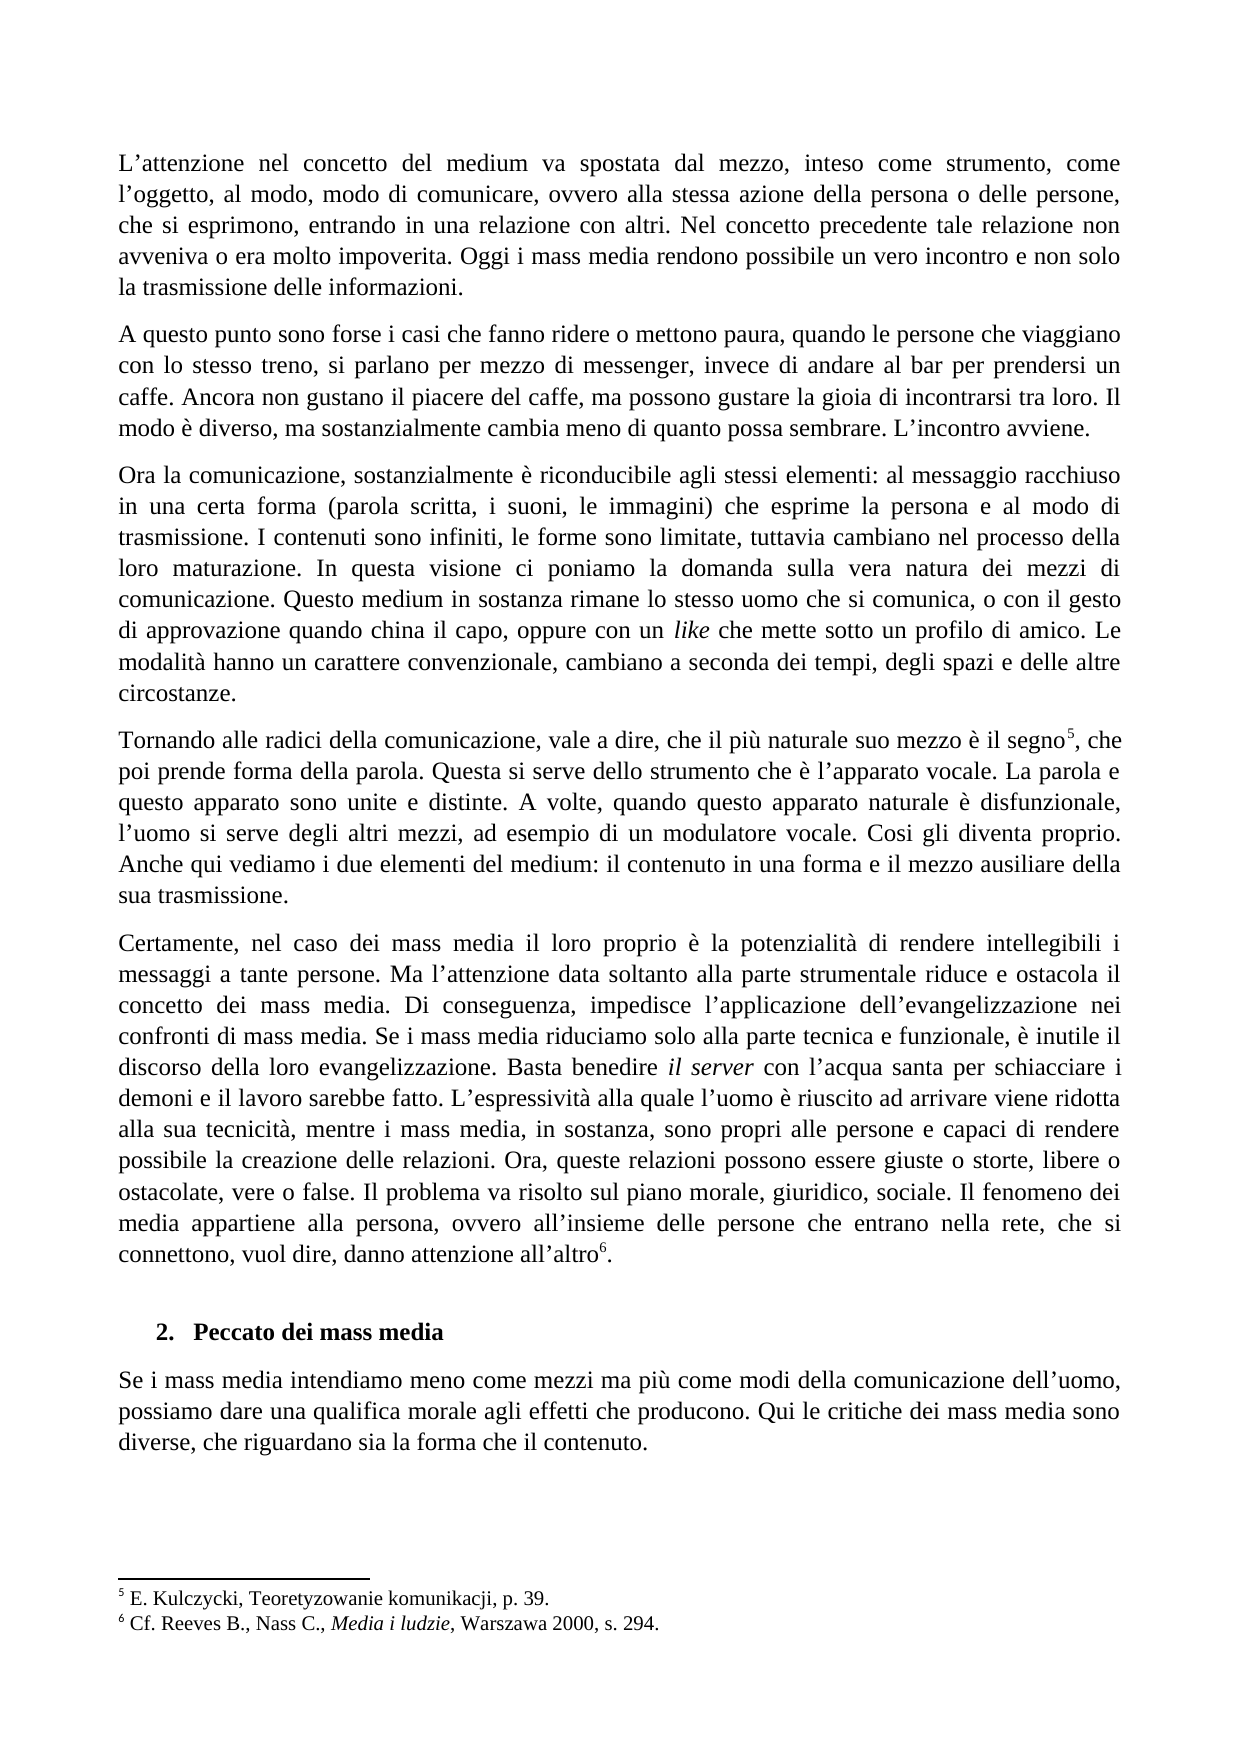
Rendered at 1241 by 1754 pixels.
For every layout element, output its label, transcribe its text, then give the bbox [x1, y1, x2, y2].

text Ora la comunicazione, sostanzialmente è riconducibile agli stessi elementi: al messaggio racchiuso in una certa forma (parola scritta, i suoni, le immagini) che esprime la persona e al modo di trasmissione. I contenuti sono infiniti, le forme sono limitate, tuttavia cambiano nel processo della loro maturazione. In questa visione ci poniamo la domanda sulla vera natura dei mezzi di comunicazione. Questo medium in sostanza rimane lo stesso uomo che si comunica, o con il gesto di approvazione quando china il capo, oppure con un like che mette sotto un profilo di amico. Le modalità hanno un carattere convenzionale, cambiano a seconda dei tempi, degli spazi e delle altre circostanze. [118, 460, 1122, 706]
text Certamente, nel caso dei mass media il loro proprio è la potenzialità di rendere intellegibili i messaggi a tante persone. Ma l’attenzione data soltanto alla parte strumentale riduce e ostacola il concetto dei mass media. Di conseguenza, impedisce l’applicazione dell’evangelizzazione nei confronti di mass media. Se i mass media riduciamo solo alla parte tecnica e funzionale, è inutile il discorso della loro evangelizzazione. Basta benedire il server con l’acqua santa per schiacciare i demoni e il lavoro sarebbe fatto. L’espressività alla quale l’uomo è riuscito ad arrivare viene ridotta alla sua tecnicità, mentre i mass media, in sostanza, sono propri alle persone e capaci di rendere possibile la creazione delle relazioni. Ora, queste relazioni possono essere giuste o storte, libere o ostacolate, vere o false. Il problema va risolto sul piano morale, giuridico, sociale. Il fenomeno dei media appartiene alla persona, ovvero all’insieme delle persone che entrano nella rete, che si connettono, vuol dire, danno attenzione all’altro. [118, 928, 1122, 1267]
list Peccato dei mass media [156, 1317, 1122, 1346]
text Tornando alle radici della comunicazione, vale a dire, che il più naturale suo mezzo è il segno, che poi prende forma della parola. Questa si serve dello strumento che è l’apparato vocale. La parola e questo apparato sono unite e distinte. A volte, quando questo apparato naturale è disfunzionale, l’uomo si serve degli altri mezzi, ad esempio di un modulatore vocale. Cosi gli diventa proprio. Anche qui vediamo i due elementi del medium: il contenuto in una forma e il mezzo ausiliare della sua trasmissione. [118, 725, 1122, 909]
text Se i mass media intendiamo meno come mezzi ma più come modi della comunicazione dell’uomo, possiamo dare una qualifica morale agli effetti che producono. Qui le critiche dei mass media sono diverse, che riguardano sia la forma che il contenuto. [118, 1365, 1122, 1456]
text A questo punto sono forse i casi che fanno ridere o mettono paura, quando le persone che viaggiano con lo stesso treno, si parlano per mezzo di messenger, invece di andare al bar per prendersi un caffe. Ancora non gustano il piacere del caffe, ma possono gustare la gioia di incontrarsi tra loro. Il modo è diverso, ma sostanzialmente cambia meno di quanto possa sembrare. L’incontro avviene. [118, 319, 1122, 441]
text L’attenzione nel concetto del medium va spostata dal mezzo, inteso come strumento, come l’oggetto, al modo, modo di comunicare, ovvero alla stessa azione della persona o delle persone, che si esprimono, entrando in una relazione con altri. Nel concetto precedente tale relazione non avveniva o era molto impoverita. Oggi i mass media rendono possibile un vero incontro e non solo la trasmissione delle informazioni. [118, 148, 1122, 301]
